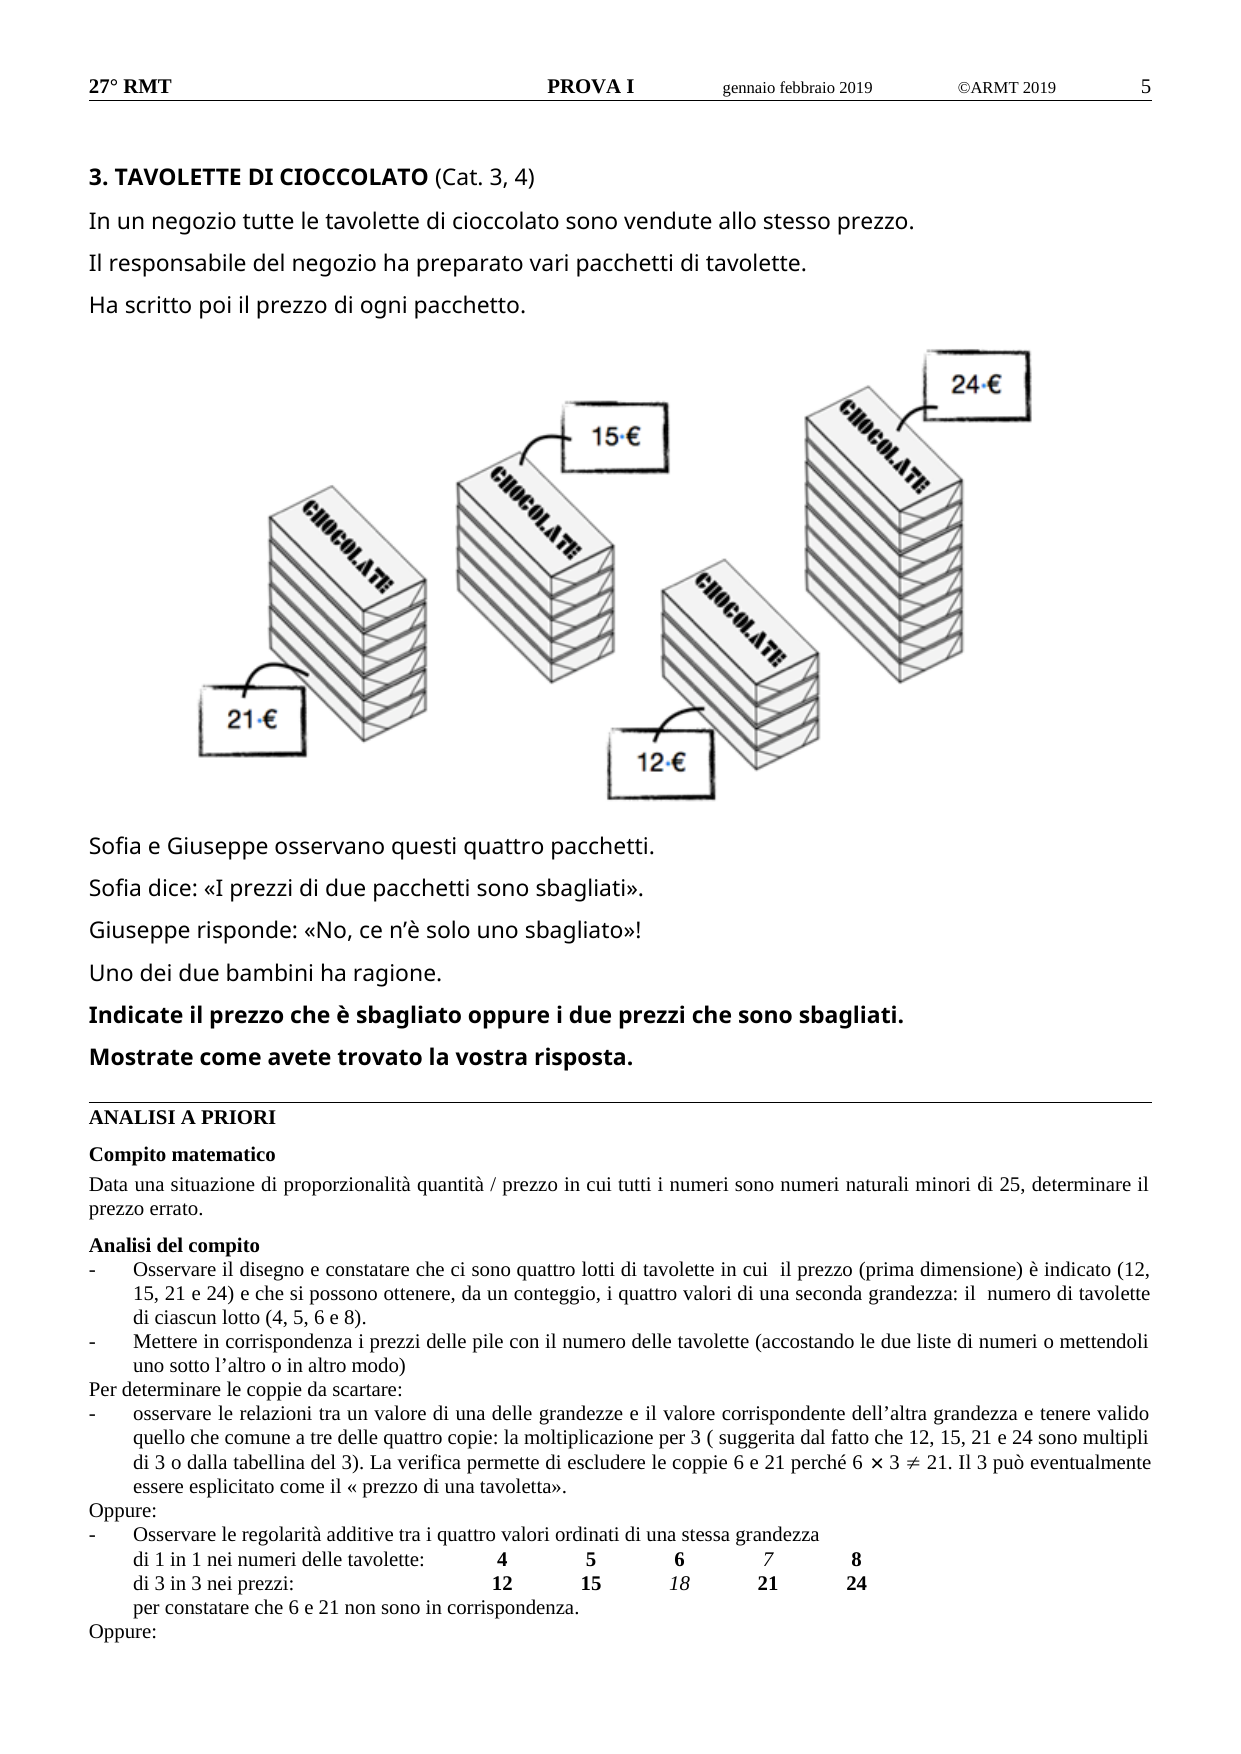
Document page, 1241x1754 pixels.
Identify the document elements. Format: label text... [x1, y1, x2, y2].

text - Osservare il disegno e constatare che ci sono quattro lotti di tavolette in cui il prezzo (prima dimensione) è indicato (12, 15, 21 e 24) e che si possono ottenere, da un conteggio, i quattro valori di una seconda grandezza: il numero di tavolette di ciascun lotto (4, 5, 6 e 8). [89, 1257, 1152, 1329]
text Data una situazione di proporzionalità quantità / prezzo in cui tutti i numeri sono numeri naturali minori di 25, determinare il prezzo errato. [89, 1172, 1152, 1220]
text Mostrate come avete trovato la vostra risposta. [89, 1041, 1152, 1072]
text ANALISI A PRIORI [89, 1103, 1152, 1129]
text Sofia e Giuseppe osservano questi quattro pacchetti. [89, 830, 1152, 861]
text Oppure: [89, 1619, 1152, 1643]
text Compito matematico [89, 1142, 1152, 1166]
text Uno dei due bambini ha ragione. [89, 957, 1152, 988]
text per constatare che 6 e 21 non sono in corrispondenza. [89, 1594, 1152, 1619]
text - osservare le relazioni tra un valore di una delle grandezze e il valore corrispondente dell’altra grandezza e tenere valido quello che comune a tre delle quattro copie: la moltiplicazione per 3 ( suggerita dal fatto che 12, 15, 21 e 24 sono multipli di 3 o dalla tabellina del 3). La verifica permette di escludere le coppie 6 e 21 perché 6 × 3 21. Il 3 può eventualmente essere esplicitato come il « prezzo di una tavoletta». [89, 1401, 1152, 1498]
text Sofia dice: «I prezzi di due pacchetti sono sbagliati». [89, 872, 1152, 903]
text Giuseppe risponde: «No, ce n’è solo uno sbagliato»! [89, 914, 1152, 946]
text - Osservare le regolarità additive tra i quattro valori ordinati di una stessa grandezza [89, 1522, 1152, 1546]
text Per determinare le coppie da scartare: [89, 1377, 1152, 1401]
text Indicate il prezzo che è sbagliato oppure i due prezzi che sono sbagliati. [89, 999, 1152, 1030]
text Il responsabile del negozio ha preparato vari pacchetti di tavolette. [89, 247, 1152, 278]
text Ha scritto poi il prezzo di ogni pacchetto. [89, 289, 1152, 320]
text 3. TAVOLETTE DI CIOCCOLATO (Cat. 3, 4) [89, 161, 1152, 192]
text In un negozio tutte le tavolette di cioccolato sono vendute allo stesso prezzo. [89, 204, 1152, 236]
picture [192, 337, 1049, 814]
text di 3 in 3 nei prezzi: 12 15 18 21 24 [89, 1571, 1152, 1594]
text di 1 in 1 nei numeri delle tavolette: 4 5 6 7 8 [89, 1546, 1152, 1571]
text Analisi del compito [89, 1232, 1152, 1257]
text Oppure: [89, 1498, 1152, 1522]
text - Mettere in corrispondenza i prezzi delle pile con il numero delle tavolette (accostando le due liste di numeri o mettendoli uno sotto l’altro o in altro modo) [89, 1329, 1152, 1377]
